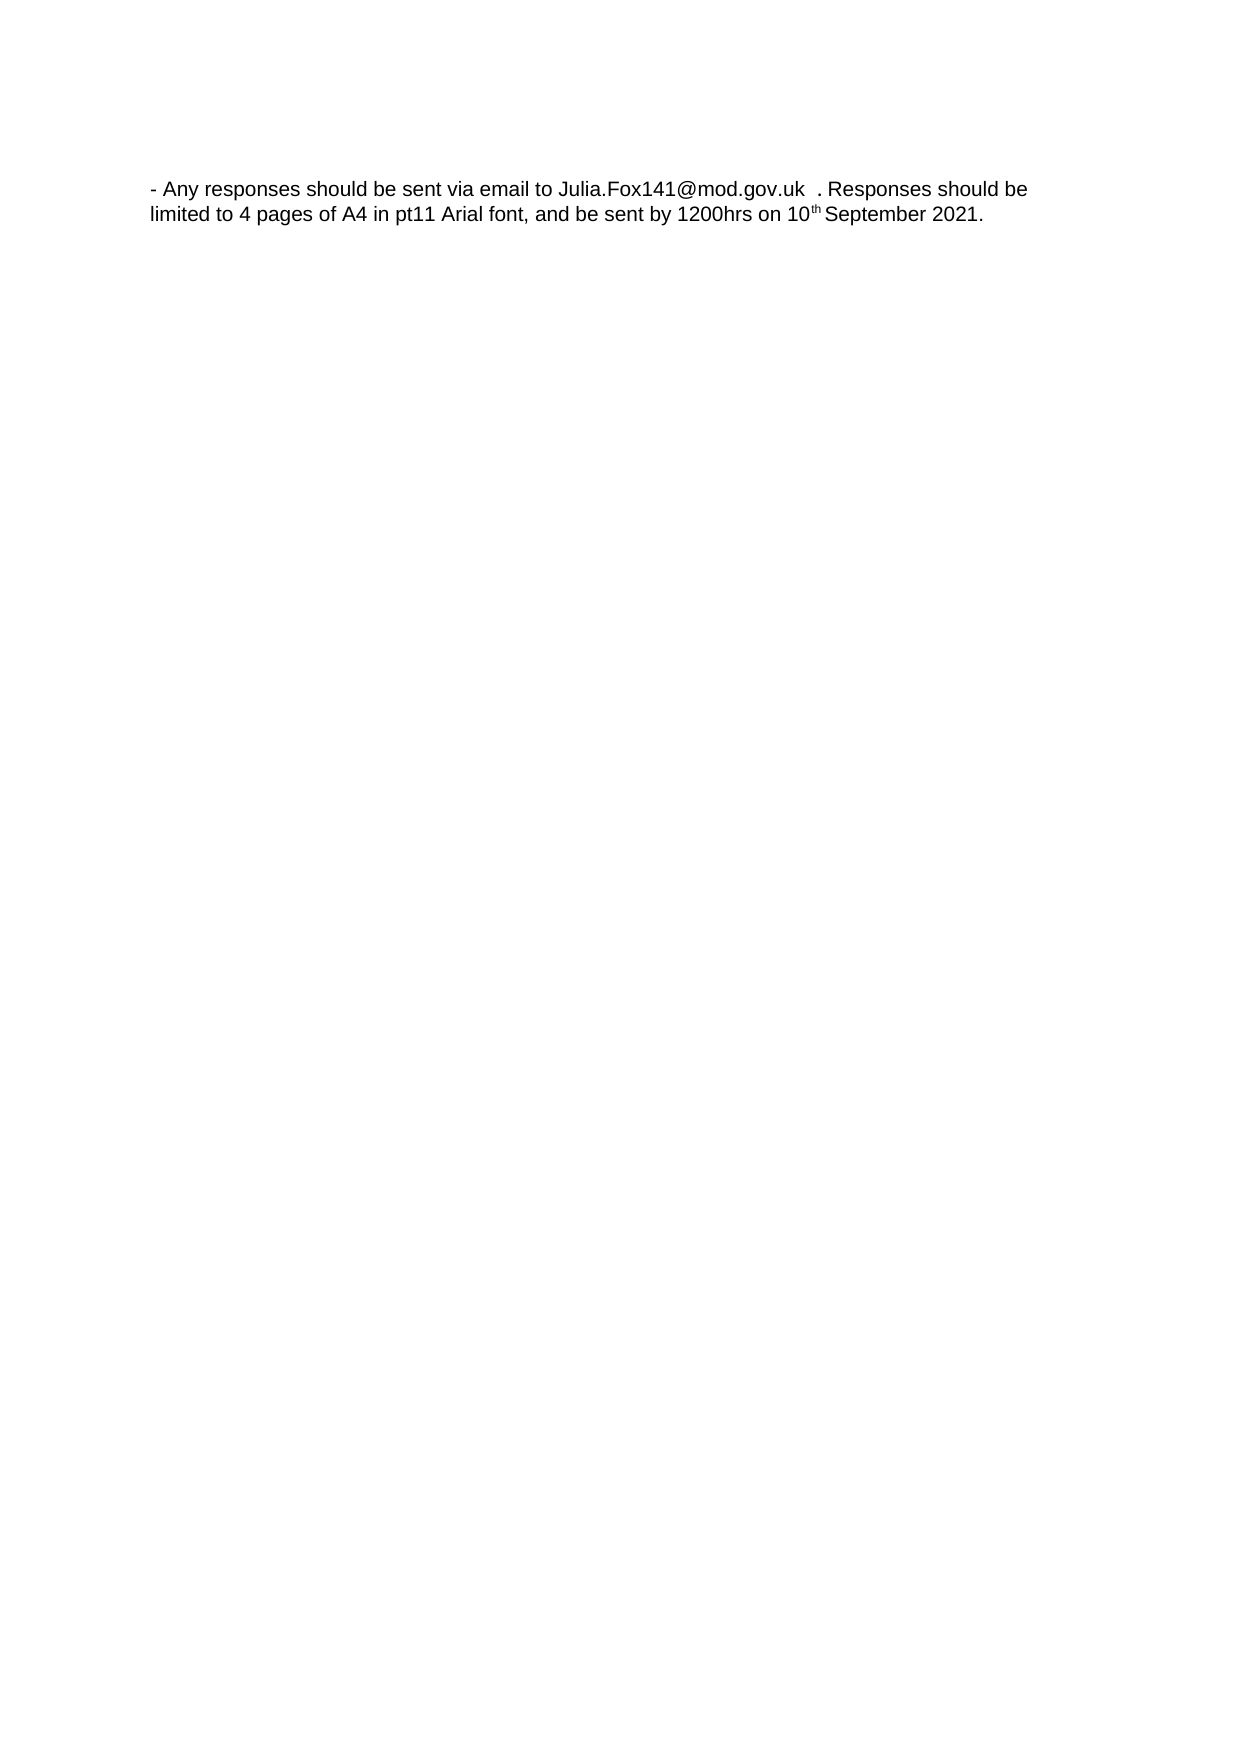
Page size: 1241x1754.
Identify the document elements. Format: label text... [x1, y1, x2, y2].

text - Any responses should be sent via email to Julia.Fox141@mod.gov.uk . Responses should be limited to 4 pages of A4 in pt11 Arial font, and be sent by 1200hrs on 10th September 2021. [150, 150, 1090, 226]
